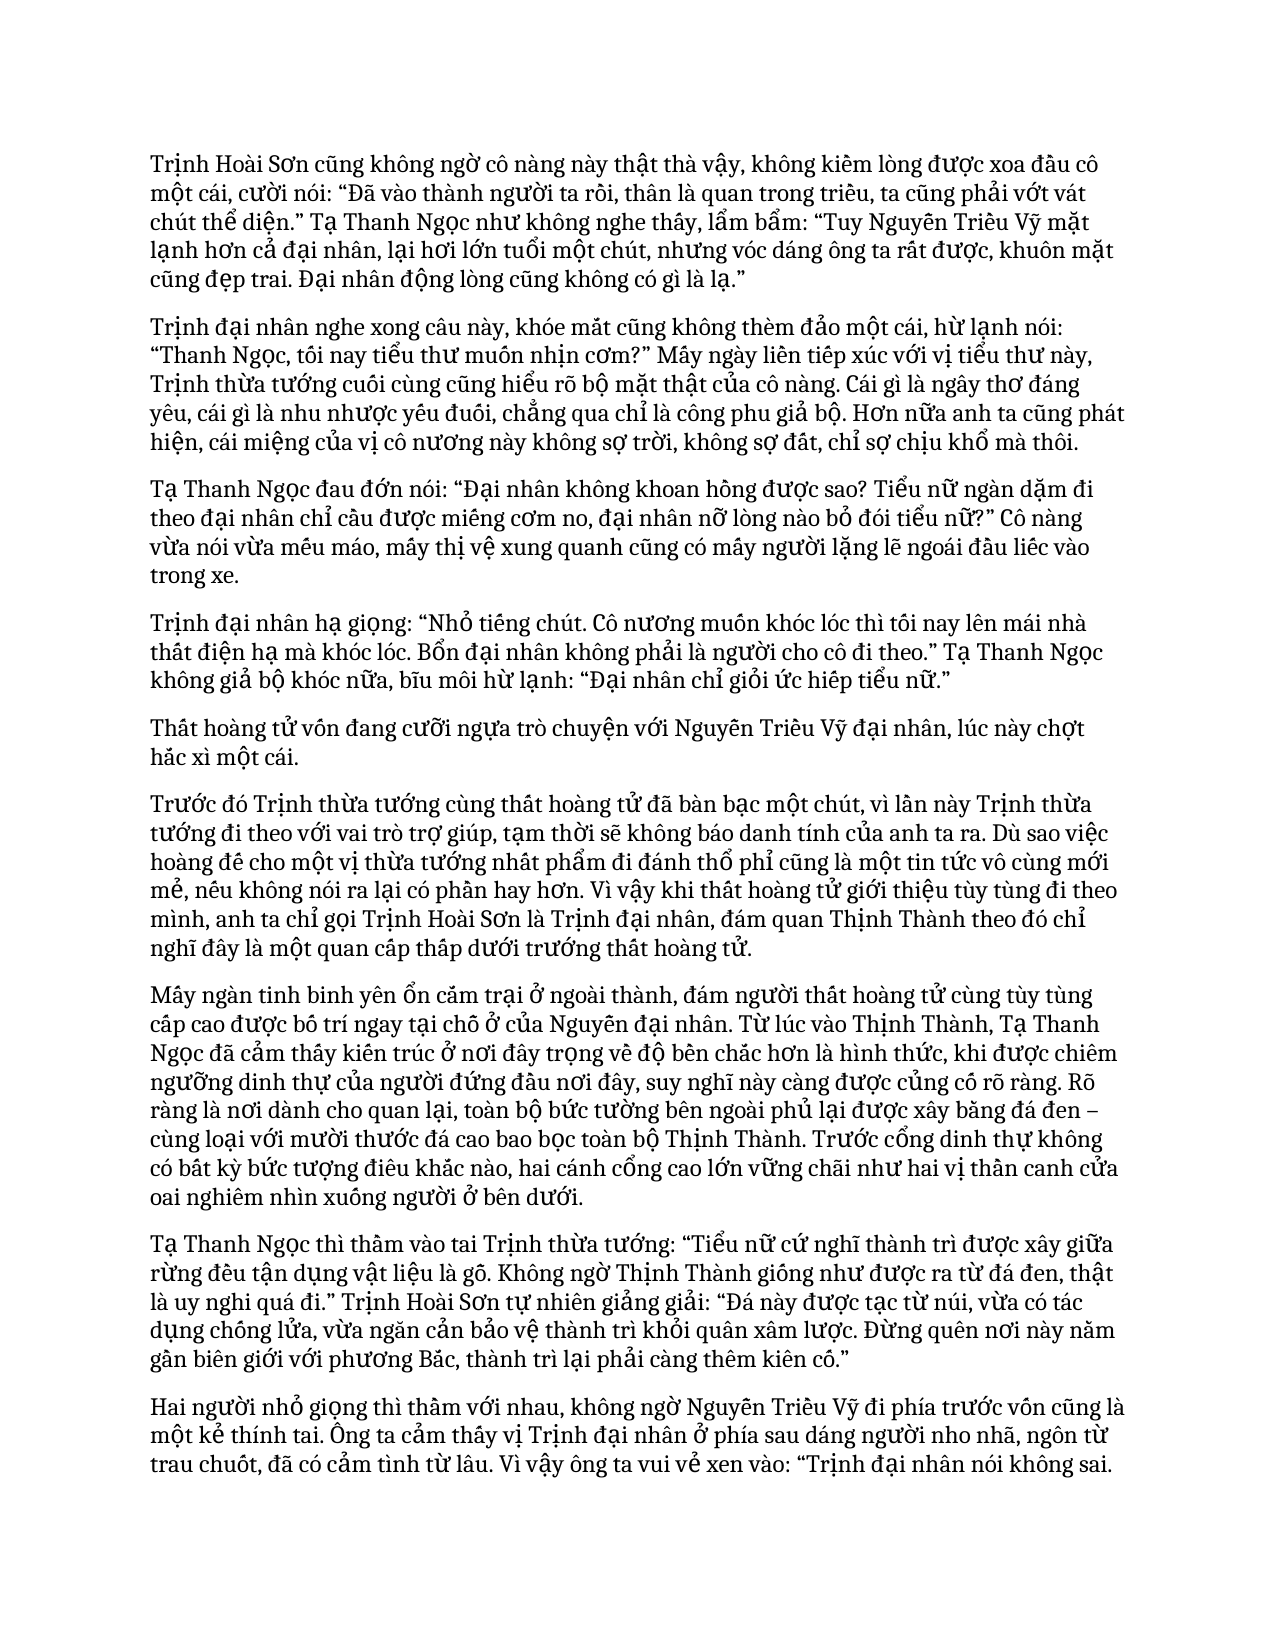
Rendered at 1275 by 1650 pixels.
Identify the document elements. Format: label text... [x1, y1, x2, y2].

text Trịnh đại nhân hạ giọng: “Nhỏ tiếng chút. Cô nương muốn khóc lóc thì tối nay lên mái nhà thất điện hạ mà khóc lóc. Bổn đại nhân không phải là người cho cô đi theo.” Tạ Thanh Ngọc không giả bộ khóc nữa, bĩu môi hừ lạnh: “Đại nhân chỉ giỏi ức hiếp tiểu nữ.” [150, 609, 1125, 695]
text Trịnh đại nhân nghe xong câu này, khóe mắt cũng không thèm đảo một cái, hừ lạnh nói: “Thanh Ngọc, tối nay tiểu thư muốn nhịn cơm?” Mấy ngày liền tiếp xúc với vị tiểu thư này, Trịnh thừa tướng cuối cùng cũng hiểu rõ bộ mặt thật của cô nàng. Cái gì là ngây thơ đáng yêu, cái gì là nhu nhược yếu đuối, chẳng qua chỉ là công phu giả bộ. Hơn nữa anh ta cũng phát hiện, cái miệng của vị cô nương này không sợ trời, không sợ đất, chỉ sợ chịu khổ mà thôi. [150, 312, 1125, 456]
text Tạ Thanh Ngọc đau đớn nói: “Đại nhân không khoan hồng được sao? Tiểu nữ ngàn dặm đi theo đại nhân chỉ cầu được miếng cơm no, đại nhân nỡ lòng nào bỏ đói tiểu nữ?” Cô nàng vừa nói vừa mếu máo, mấy thị vệ xung quanh cũng có mấy người lặng lẽ ngoái đầu liếc vào trong xe. [150, 475, 1125, 590]
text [150, 150, 1125, 294]
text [150, 1392, 1125, 1479]
text Thất hoàng tử vốn đang cưỡi ngựa trò chuyện với Nguyễn Triều Vỹ đại nhân, lúc này chợt hắc xì một cái. [150, 714, 1125, 771]
text Mấy ngàn tinh binh yên ổn cắm trại ở ngoài thành, đám người thất hoàng tử cùng tùy tùng cấp cao được bố trí ngay tại chỗ ở của Nguyễn đại nhân. Từ lúc vào Thịnh Thành, Tạ Thanh Ngọc đã cảm thấy kiến trúc ở nơi đây trọng về độ bền chắc hơn là hình thức, khi được chiêm ngưỡng dinh thự của người đứng đầu nơi đây, suy nghĩ này càng được củng cố rõ ràng. Rõ ràng là nơi dành cho quan lại, toàn bộ bức tường bên ngoài phủ lại được xây bằng đá đen – cùng loại với mười thước đá cao bao bọc toàn bộ Thịnh Thành. Trước cổng dinh thự không có bất kỳ bức tượng điêu khắc nào, hai cánh cổng cao lớn vững chãi như hai vị thần canh cửa oai nghiêm nhìn xuống người ở bên dưới. [150, 981, 1125, 1211]
text Trước đó Trịnh thừa tướng cùng thất hoàng tử đã bàn bạc một chút, vì lần này Trịnh thừa tướng đi theo với vai trò trợ giúp, tạm thời sẽ không báo danh tính của anh ta ra. Dù sao việc hoàng đế cho một vị thừa tướng nhất phẩm đi đánh thổ phỉ cũng là một tin tức vô cùng mới mẻ, nếu không nói ra lại có phần hay hơn. Vì vậy khi thất hoàng tử giới thiệu tùy tùng đi theo mình, anh ta chỉ gọi Trịnh Hoài Sơn là Trịnh đại nhân, đám quan Thịnh Thành theo đó chỉ nghĩ đây là một quan cấp thấp dưới trướng thất hoàng tử. [150, 790, 1125, 962]
text Tạ Thanh Ngọc thì thầm vào tai Trịnh thừa tướng: “Tiểu nữ cứ nghĩ thành trì được xây giữa rừng đều tận dụng vật liệu là gỗ. Không ngờ Thịnh Thành giống như được ra từ đá đen, thật là uy nghi quá đi.” Trịnh Hoài Sơn tự nhiên giảng giải: “Đá này được tạc từ núi, vừa có tác dụng chống lửa, vừa ngăn cản bảo vệ thành trì khỏi quân xâm lược. Đừng quên nơi này nằm gần biên giới với phương Bắc, thành trì lại phải càng thêm kiên cố.” [150, 1230, 1125, 1374]
